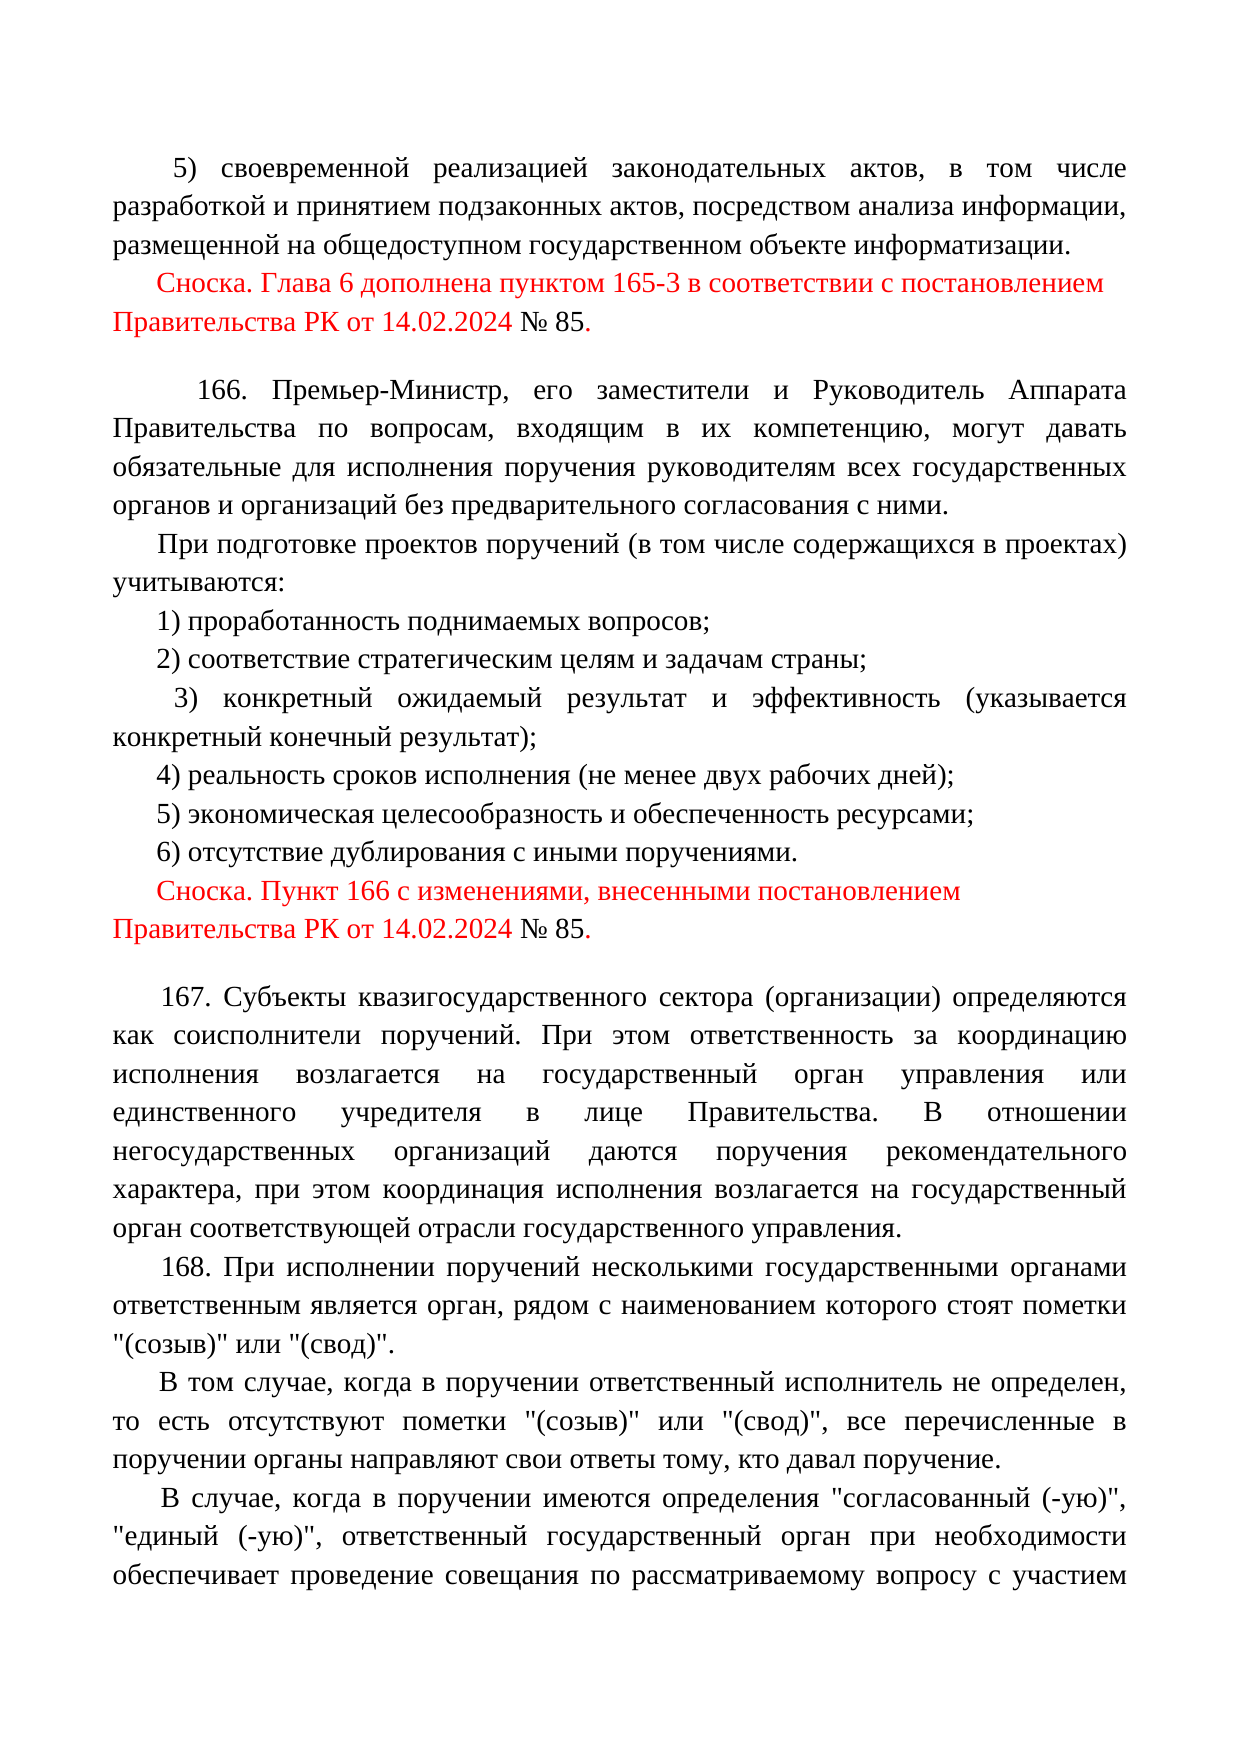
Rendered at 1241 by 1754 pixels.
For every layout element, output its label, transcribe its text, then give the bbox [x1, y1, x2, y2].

text 2) соответствие стратегическим целям и задачам страны; [112, 642, 1128, 675]
text 168. При исполнении поручений несколькими государственными органами ответственным является орган, рядом с наименованием которого стоят пометки "(созыв)" или "(свод)". [112, 1249, 1128, 1359]
text 5) своевременной реализацией законодательных актов, в том числе разработкой и принятием подзаконных актов, посредством анализа информации, размещенной на общедоступном государственном объекте информатизации. [112, 150, 1128, 261]
text 3) конкретный ожидаемый результат и эффективность (указывается конкретный конечный результат); [112, 680, 1128, 752]
text 1) проработанность поднимаемых вопросов; [112, 603, 1128, 637]
text Сноска. Глава 6 дополнена пунктом 165-3 в соответствии с постановлением Правительства РК от 14.02.2024 № 85. [112, 266, 1128, 368]
text 166. Премьер-Министр, его заместители и Руководитель Аппарата Правительства по вопросам, входящим в их компетенцию, могут давать обязательные для исполнения поручения руководителям всех государственных органов и организаций без предварительного согласования с ними. [112, 372, 1128, 521]
text В том случае, когда в поручении ответственный исполнитель не определен, то есть отсутствуют пометки "(созыв)" или "(свод)", все перечисленные в поручении органы направляют свои ответы тому, кто давал поручение. [112, 1364, 1128, 1475]
text 6) отсутствие дублирования с иными поручениями. [112, 834, 1128, 868]
text 4) реальность сроков исполнения (не менее двух рабочих дней); [112, 757, 1128, 791]
text 167. Субъекты квазигосударственного сектора (организации) определяются как соисполнители поручений. При этом ответственность за координацию исполнения возлагается на государственный орган управления или единственного учредителя в лице Правительства. В отношении негосударственных организаций даются поручения рекомендательного характера, при этом координация исполнения возлагается на государственный орган соответствующей отрасли государственного управления. [112, 979, 1128, 1244]
text 5) экономическая целесообразность и обеспеченность ресурсами; [112, 796, 1128, 829]
text Сноска. Пункт 166 с изменениями, внесенными постановлением Правительства РК от 14.02.2024 № 85. [112, 873, 1128, 975]
text При подготовке проектов поручений (в том числе содержащихся в проектах) учитываются: [112, 526, 1128, 598]
